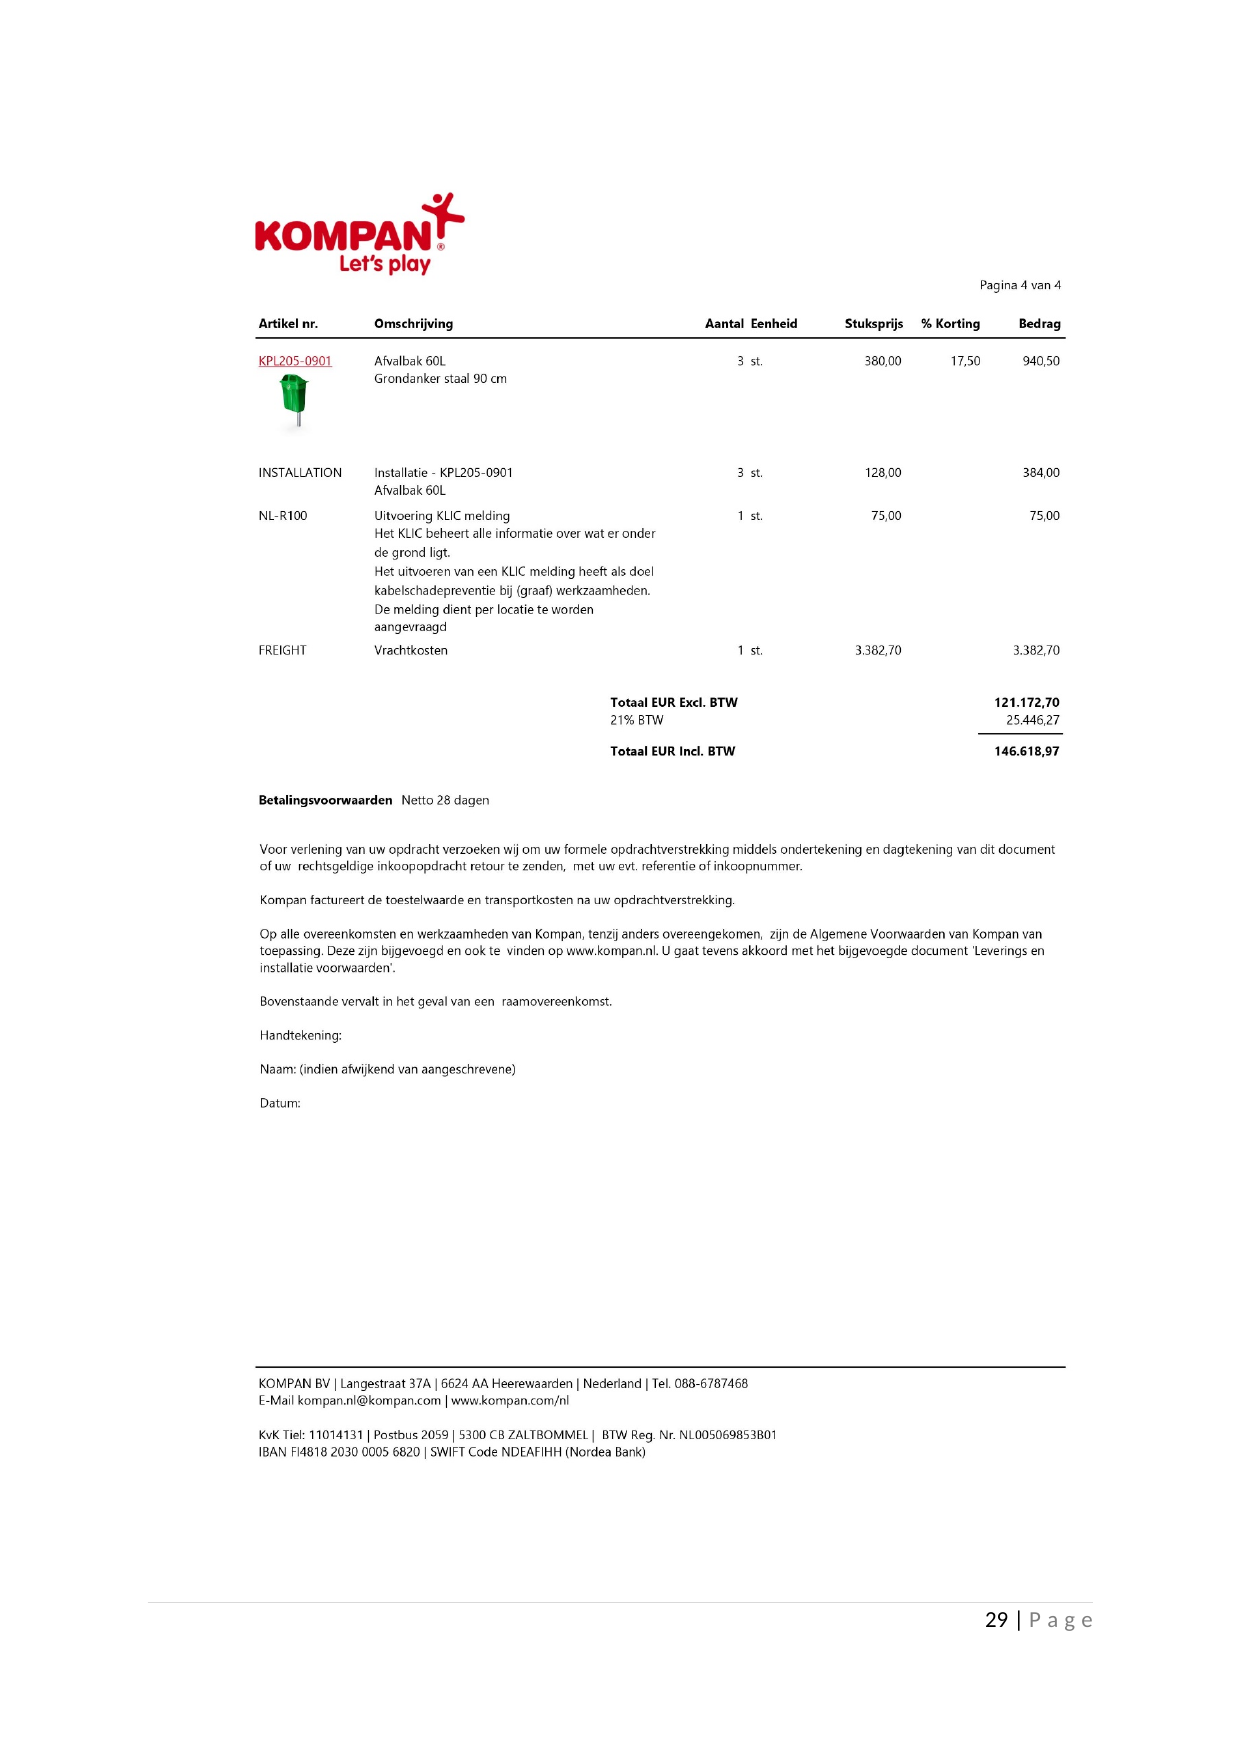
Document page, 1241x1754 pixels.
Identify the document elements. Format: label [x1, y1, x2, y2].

picture [165, 147, 1111, 1484]
